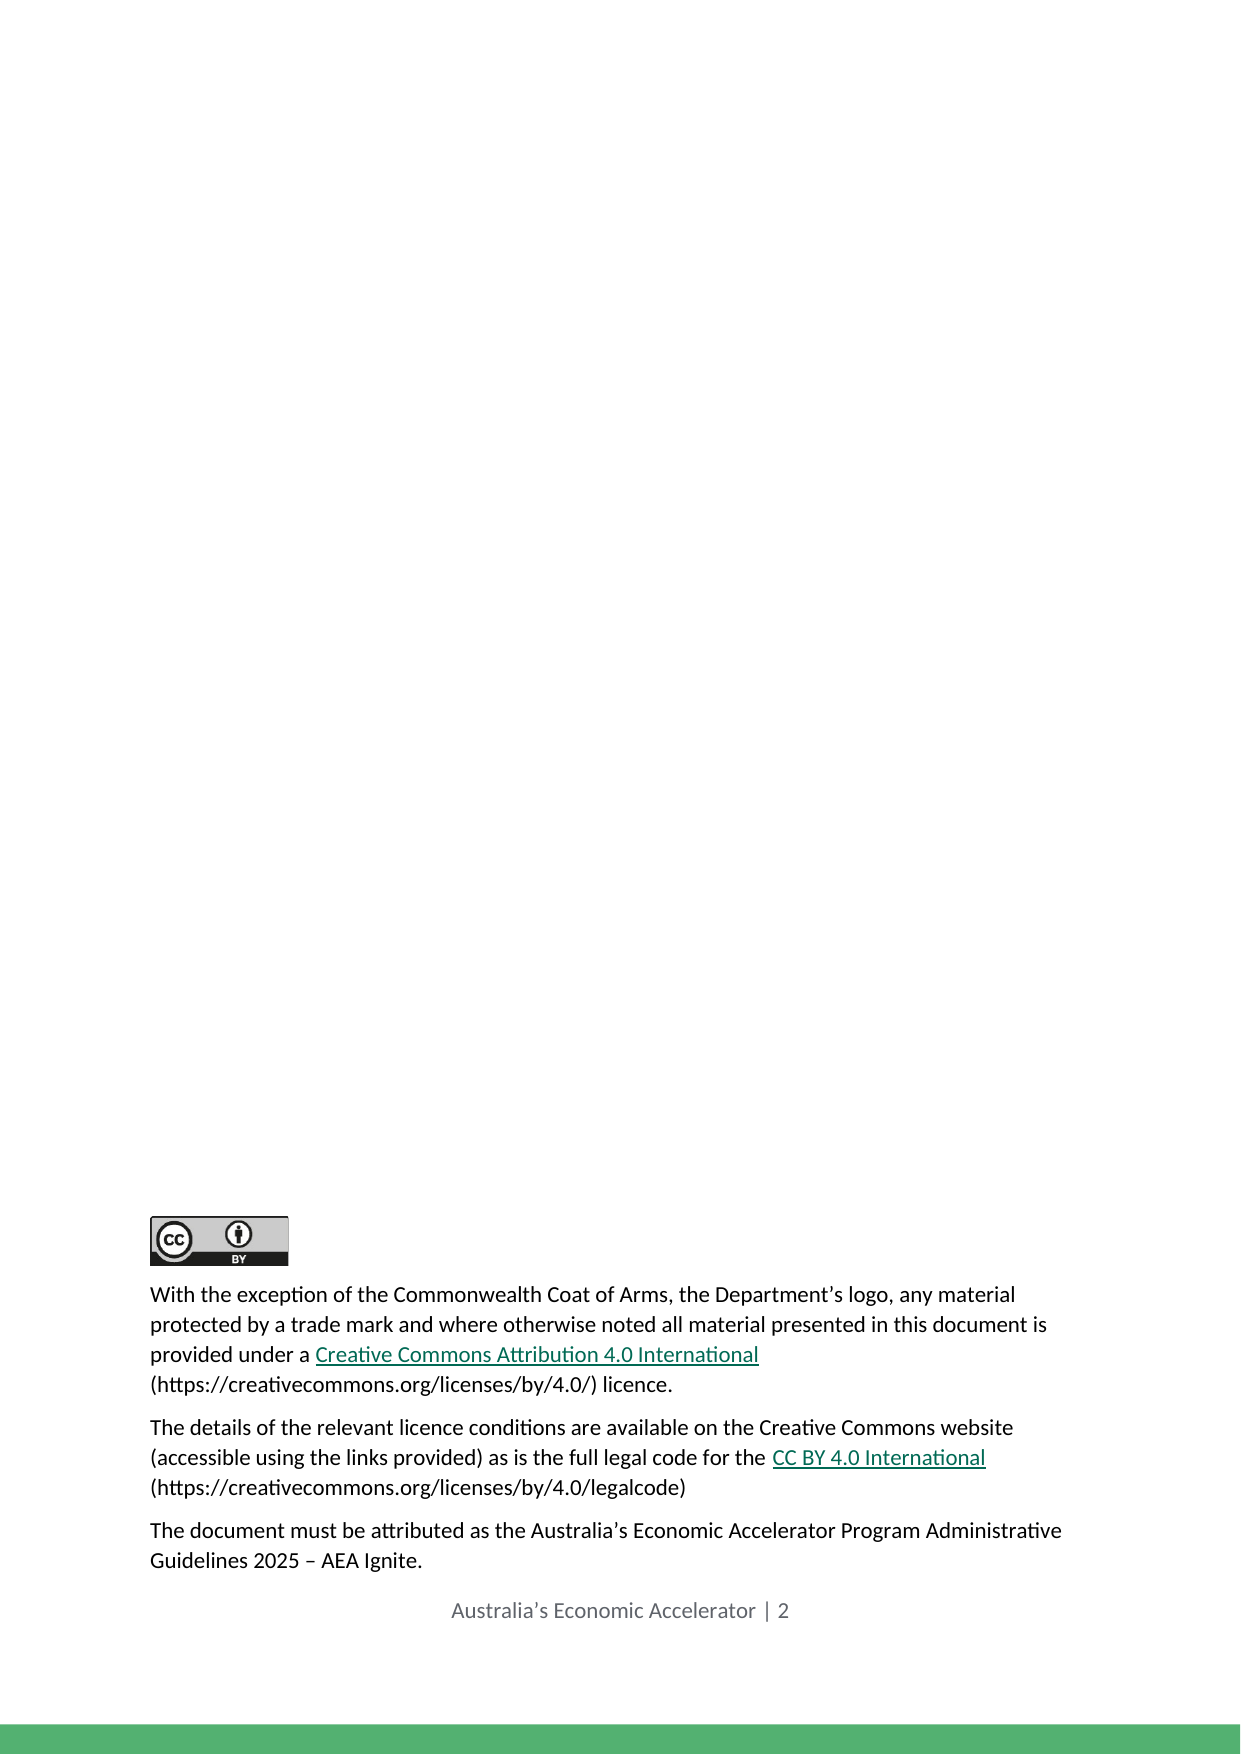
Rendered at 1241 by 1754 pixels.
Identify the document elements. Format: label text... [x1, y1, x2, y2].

text The details of the relevant licence conditions are available on the Creative Commons website (accessible using the links provided) as is the full legal code for the CC BY 4.0 International (https://creativecommons.org/licenses/by/4.0/legalcode) [150, 1413, 1090, 1502]
text With the exception of the Commonwealth Coat of Arms, the Department’s logo, any material protected by a trade mark and where otherwise noted all material presented in this document is provided under a Creative Commons Attribution 4.0 International (https://creativecommons.org/licenses/by/4.0/) licence. [150, 1280, 1090, 1398]
picture [150, 1216, 289, 1266]
text The document must be attributed as the Australia’s Economic Accelerator Program Administrative Guidelines 2025 – AEA Ignite. [150, 1516, 1090, 1574]
